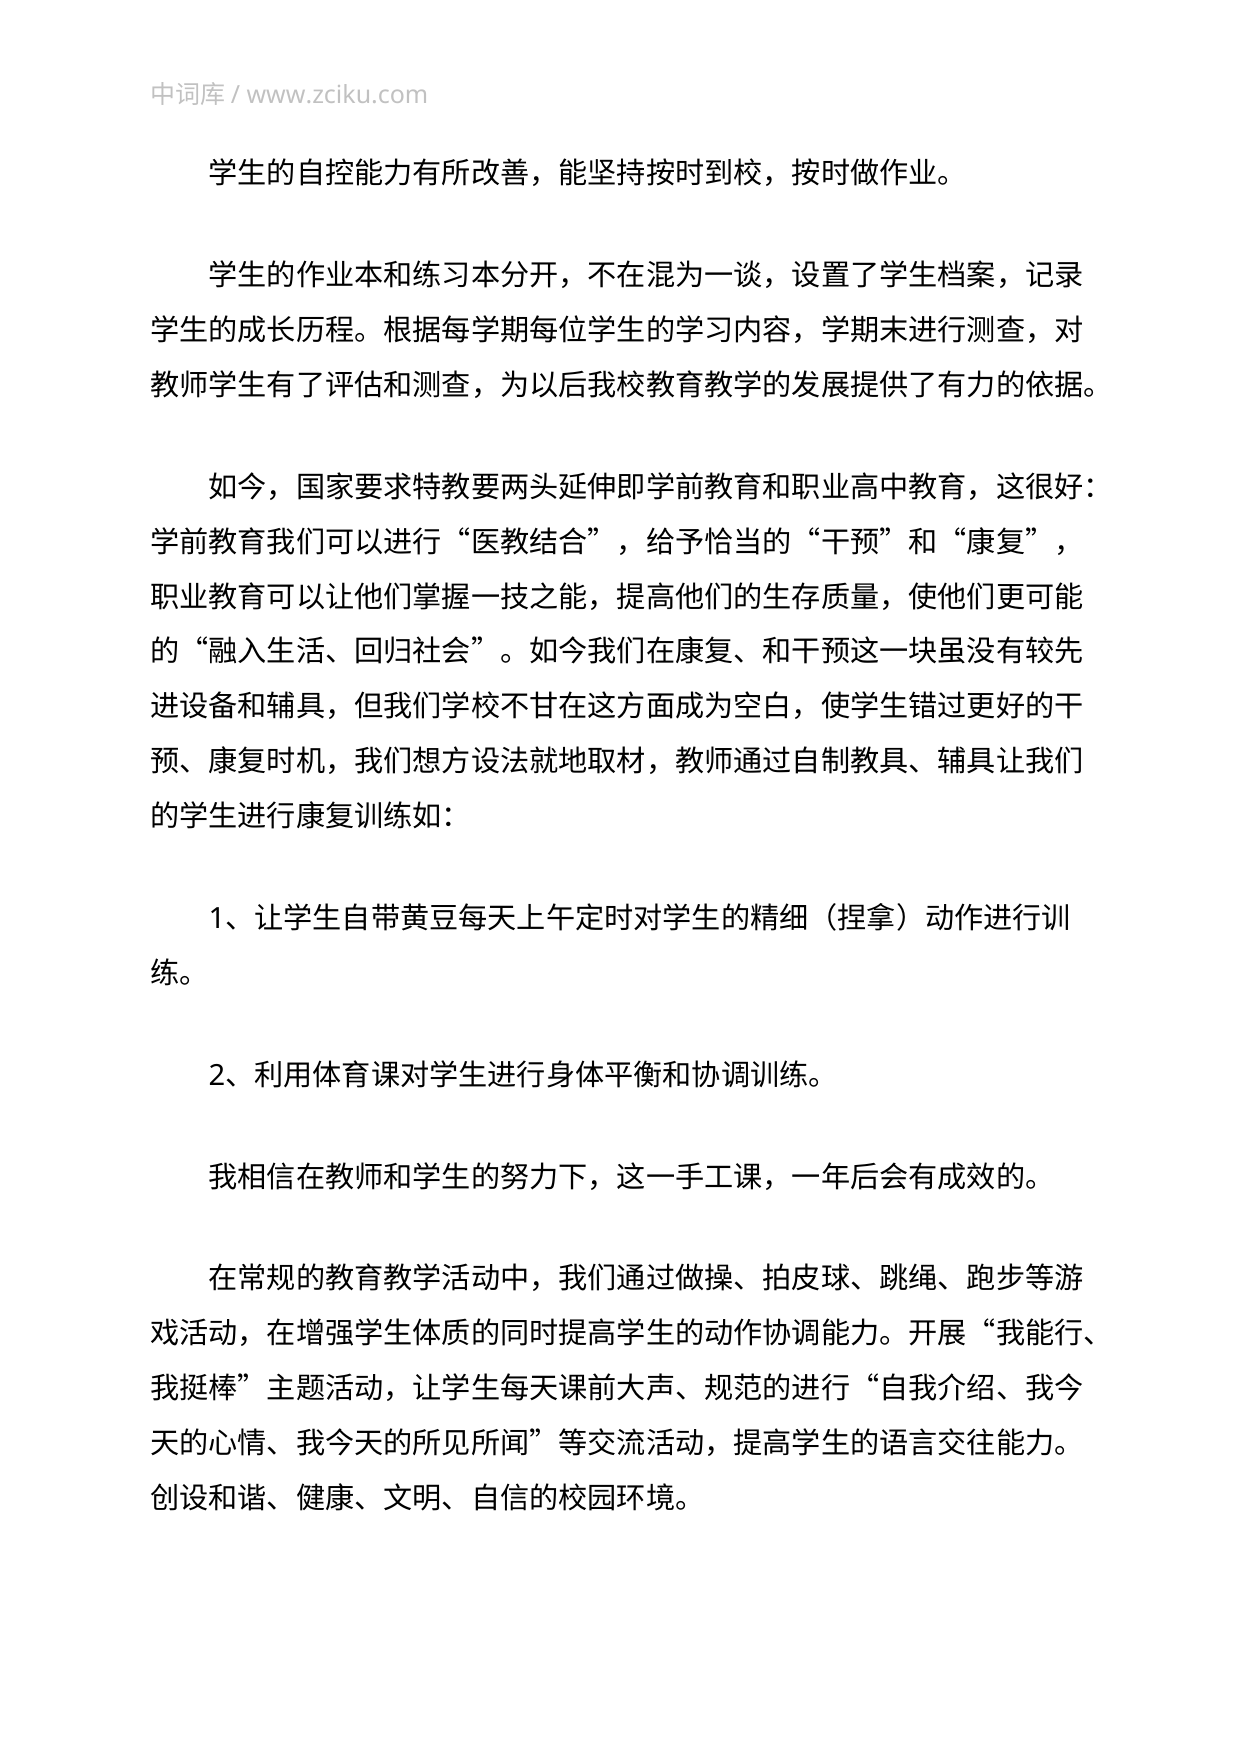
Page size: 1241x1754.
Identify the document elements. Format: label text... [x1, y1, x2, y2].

text 学生的作业本和练习本分开，不在混为一谈，设置了学生档案，记录学生的成长历程。根据每学期每位学生的学习内容，学期末进行测查，对教师学生有了评估和测查，为以后我校教育教学的发展提供了有力的依据。 [150, 252, 1090, 404]
text 2、利用体育课对学生进行身体平衡和协调训练。 [150, 1051, 1090, 1094]
text 1、让学生自带黄豆每天上午定时对学生的精细（捏拿）动作进行训练。 [150, 894, 1090, 992]
text 我相信在教师和学生的努力下，这一手工课，一年后会有成效的。 [150, 1153, 1090, 1196]
text 学生的自控能力有所改善，能坚持按时到校，按时做作业。 [150, 150, 1090, 192]
text 如今，国家要求特教要两头延伸即学前教育和职业高中教育，这很好：学前教育我们可以进行“医教结合”，给予恰当的“干预”和“康复”，职业教育可以让他们掌握一技之能，提高他们的生存质量，使他们更可能的“融入生活、回归社会”。如今我们在康复、和干预这一块虽没有较先进设备和辅具，但我们学校不甘在这方面成为空白，使学生错过更好的干预、康复时机，我们想方设法就地取材，教师通过自制教具、辅具让我们的学生进行康复训练如： [150, 463, 1090, 835]
text 在常规的教育教学活动中，我们通过做操、拍皮球、跳绳、跑步等游戏活动，在增强学生体质的同时提高学生的动作协调能力。开展“我能行、我挺棒”主题活动，让学生每天课前大声、规范的进行“自我介绍、我今天的心情、我今天的所见所闻”等交流活动，提高学生的语言交往能力。创设和谐、健康、文明、自信的校园环境。 [150, 1255, 1090, 1517]
